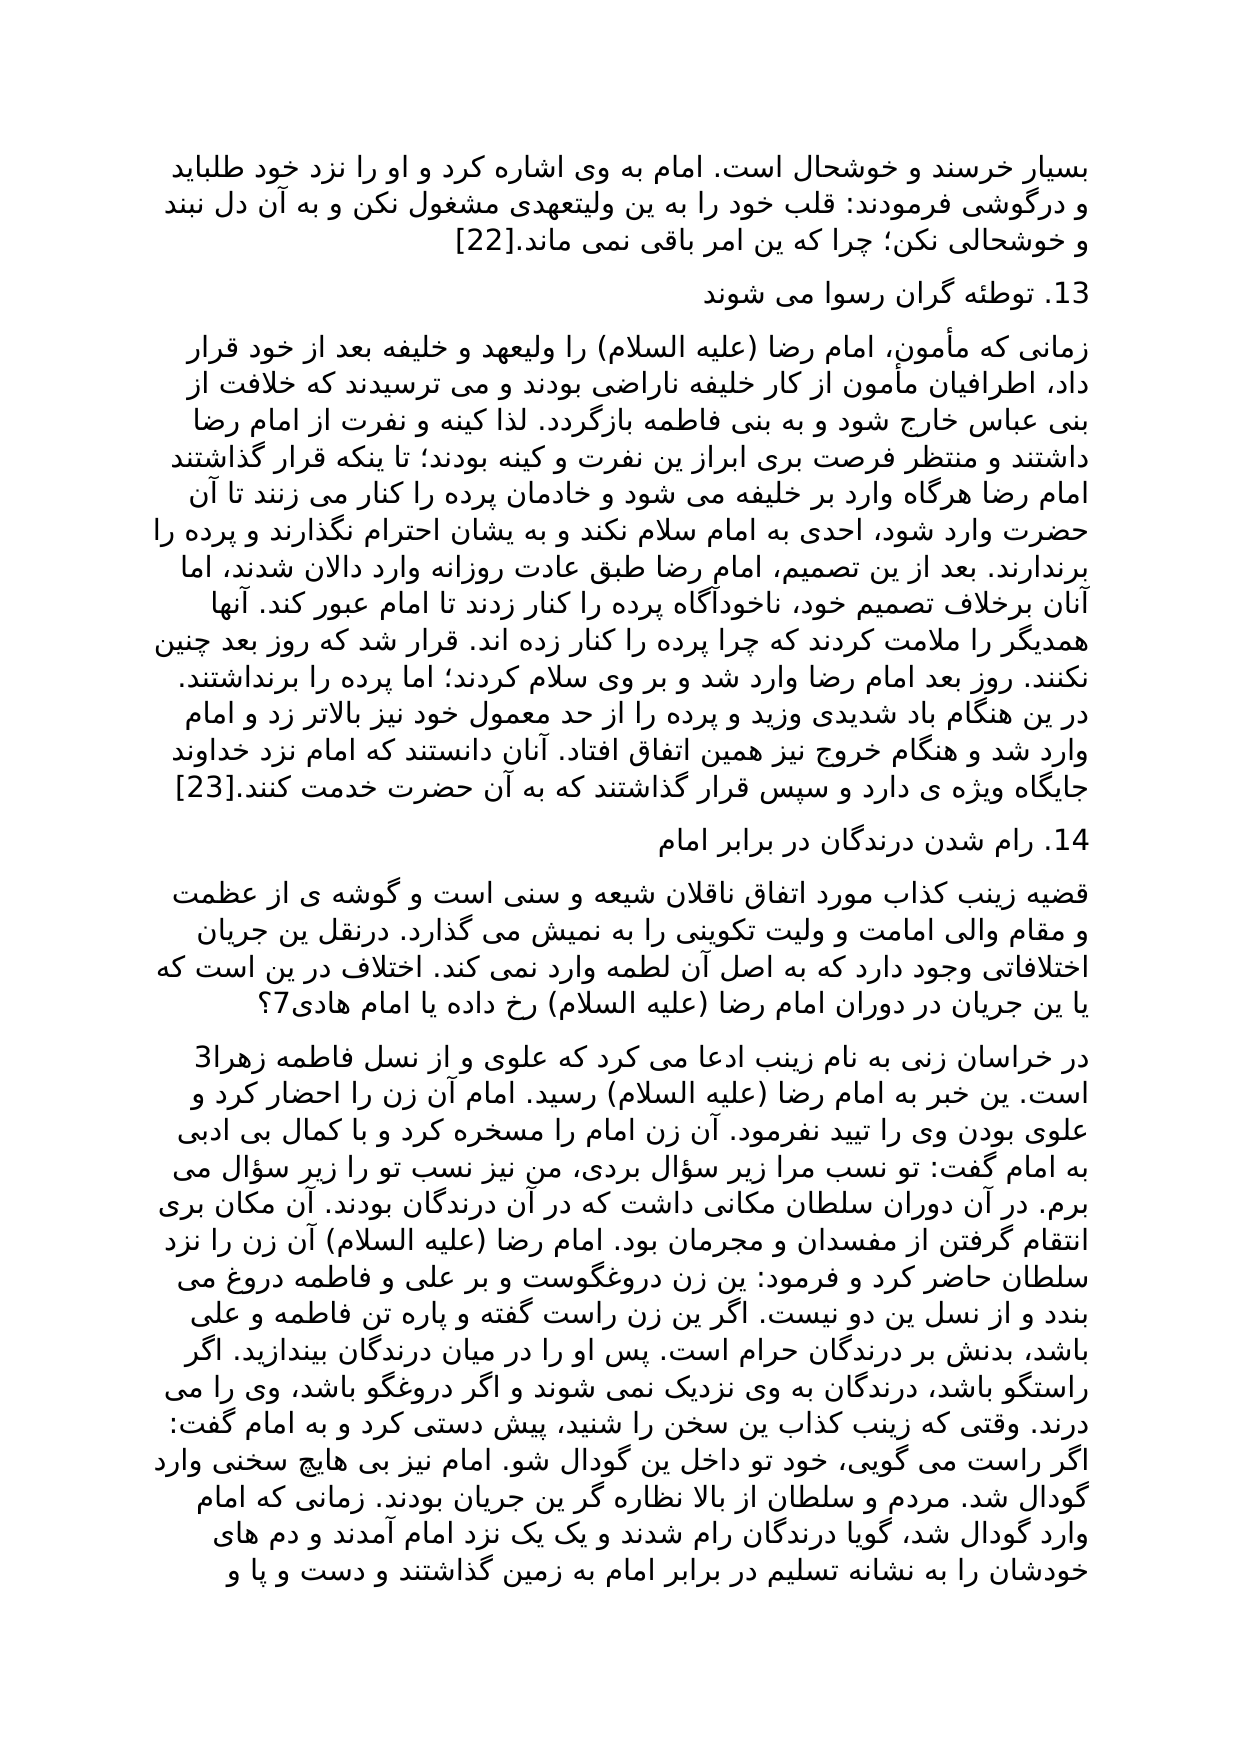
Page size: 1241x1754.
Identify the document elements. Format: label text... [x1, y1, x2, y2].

text قضیه زینب کذاب مورد اتفاق ناقلان شیعه و سنی است و گوشه ی از عظمت و مقام والی امامت و ولیت تکوینی را به نمیش می گذارد. درنقل ین جریان اختلافاتی وجود دارد که به اصل آن لطمه وارد نمی کند. اختلاف در ین است که یا ین جریان در دوران امام رضا (علیه السلام) رخ داده یا امام هادی7؟ [150, 877, 1090, 1021]
text 13. توطئه گران رسوا می شوند [150, 277, 1090, 311]
text 14. رام شدن درندگان در برابر امام [150, 823, 1090, 857]
text زمانی که مأمون، امام رضا (علیه السلام) را ولیعهد و خلیفه بعد از خود قرار داد، اطرافیان مأمون از کار خلیفه ناراضی بودند و می ترسیدند که خلافت از بنی عباس خارج شود و به بنی فاطمه بازگردد. لذا کینه و نفرت از امام رضا داشتند و منتظر فرصت بری ابراز ین نفرت و کینه بودند؛ تا ینکه قرار گذاشتند امام رضا هرگاه وارد بر خلیفه می شود و خادمان پرده را کنار می زنند تا آن حضرت وارد شود، احدی به امام سلام نکند و به یشان احترام نگذارند و پرده را برندارند. بعد از ین تصمیم، امام رضا طبق عادت روزانه وارد دالان شدند، اما آنان برخلاف تصمیم خود، ناخودآگاه پرده را کنار زدند تا امام عبور کند. آنها همدیگر را ملامت کردند که چرا پرده را کنار زده اند. قرار شد که روز بعد چنین نکنند. روز بعد امام رضا وارد شد و بر وی سلام کردند؛ اما پرده را برنداشتند. در ین هنگام باد شدیدی وزید و پرده را از حد معمول خود نیز بالاتر زد و امام وارد شد و هنگام خروج نیز همین اتفاق افتاد. آنان دانستند که امام نزد خداوند جایگاه ویژه ی دارد و سپس قرار گذاشتند که به آن حضرت خدمت کنند.[23] [150, 330, 1090, 804]
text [150, 150, 1090, 257]
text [150, 1040, 1090, 1587]
